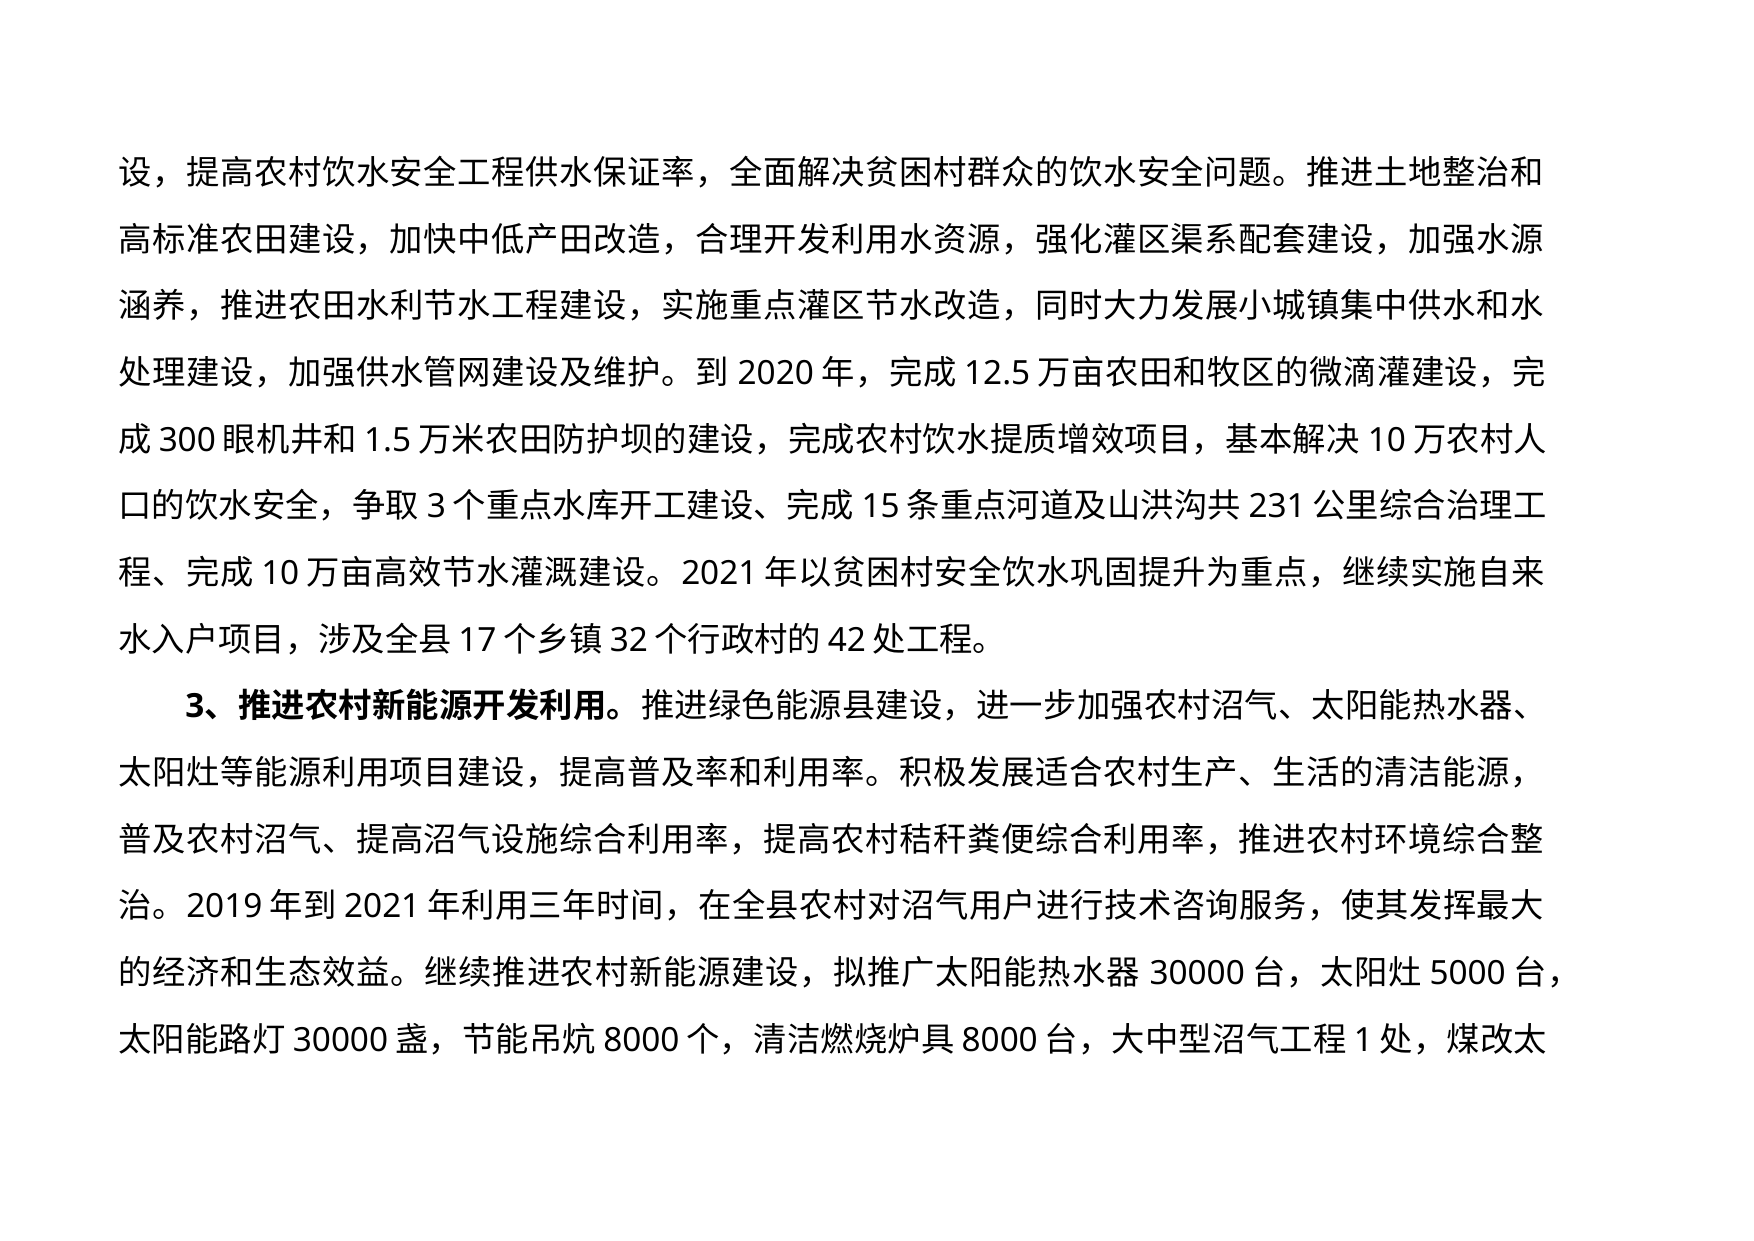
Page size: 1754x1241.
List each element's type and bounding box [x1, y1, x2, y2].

text [118, 137, 1547, 670]
text [118, 670, 1547, 1070]
